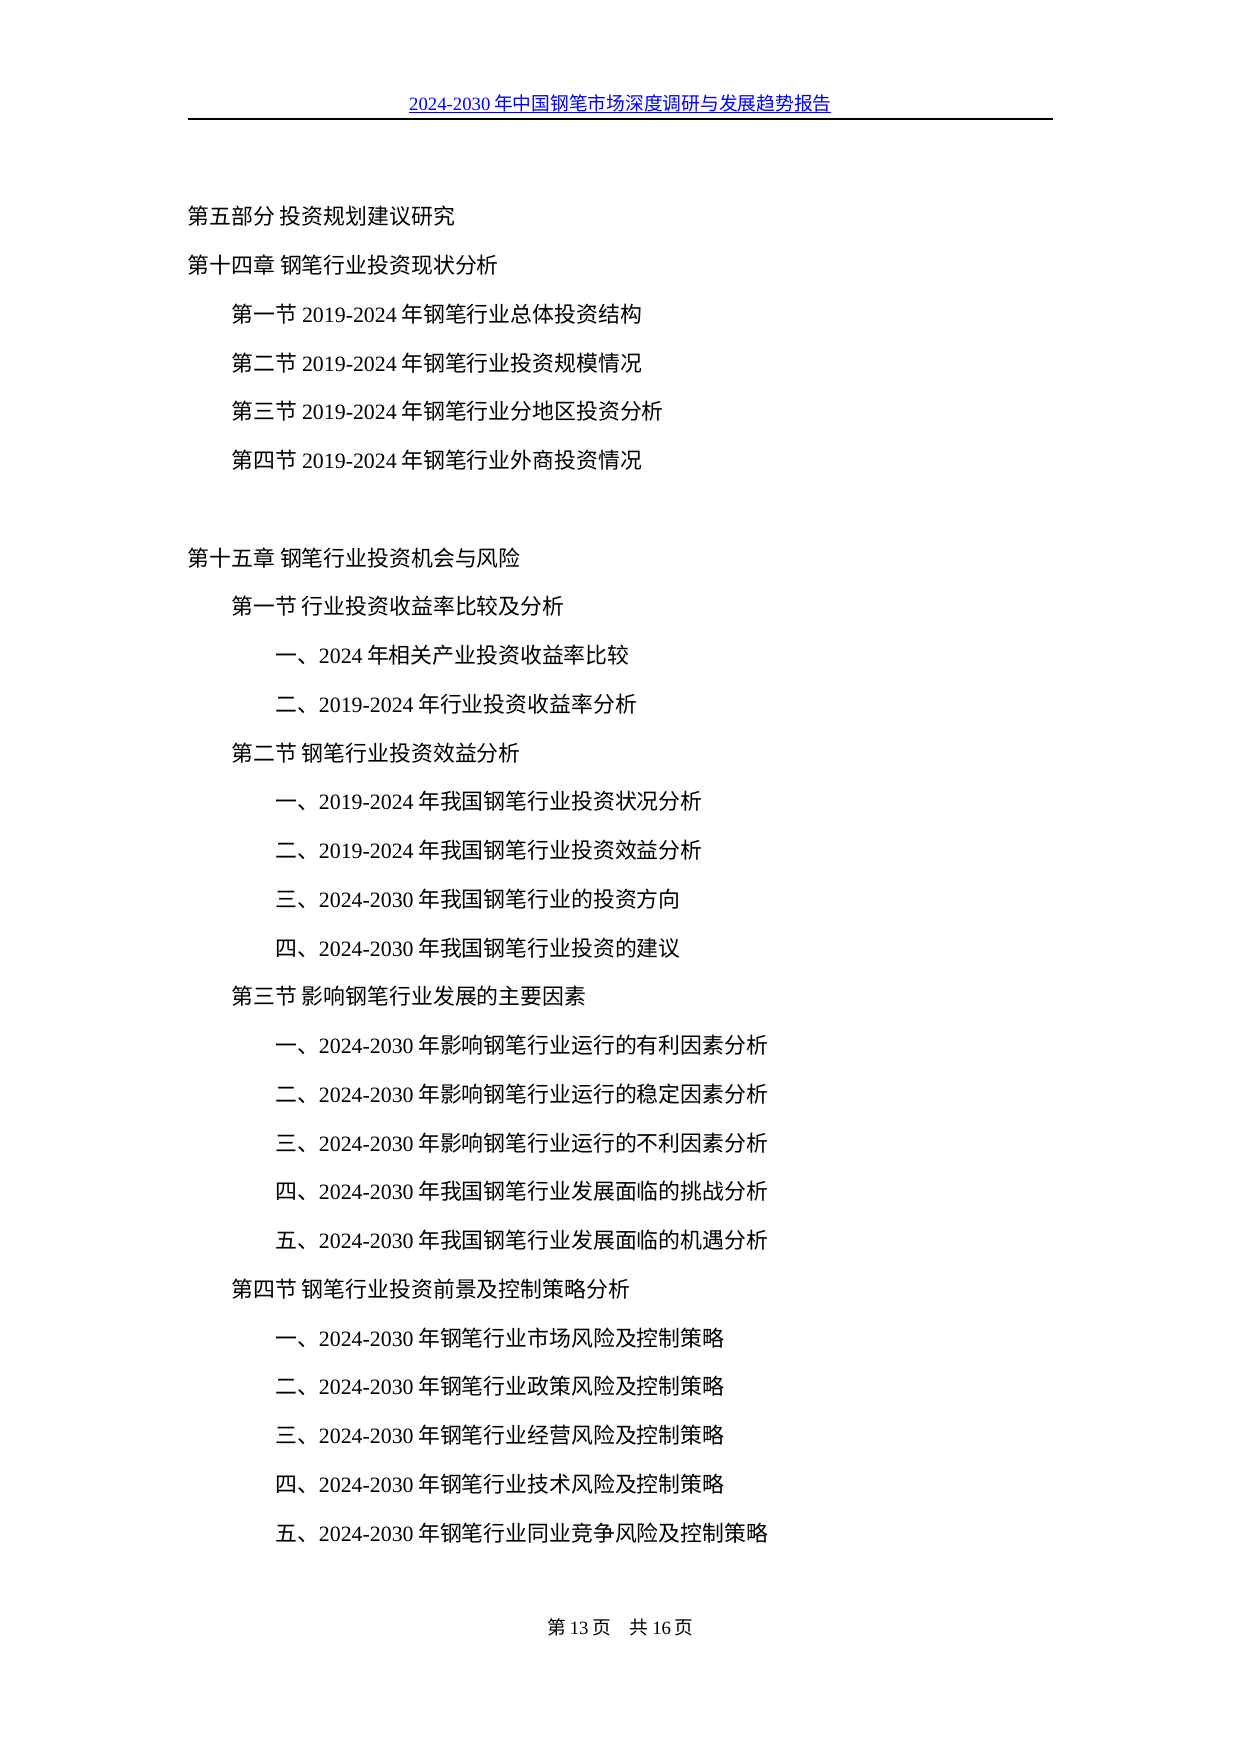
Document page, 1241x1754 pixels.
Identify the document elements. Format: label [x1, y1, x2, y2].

text [187, 150, 1053, 1548]
